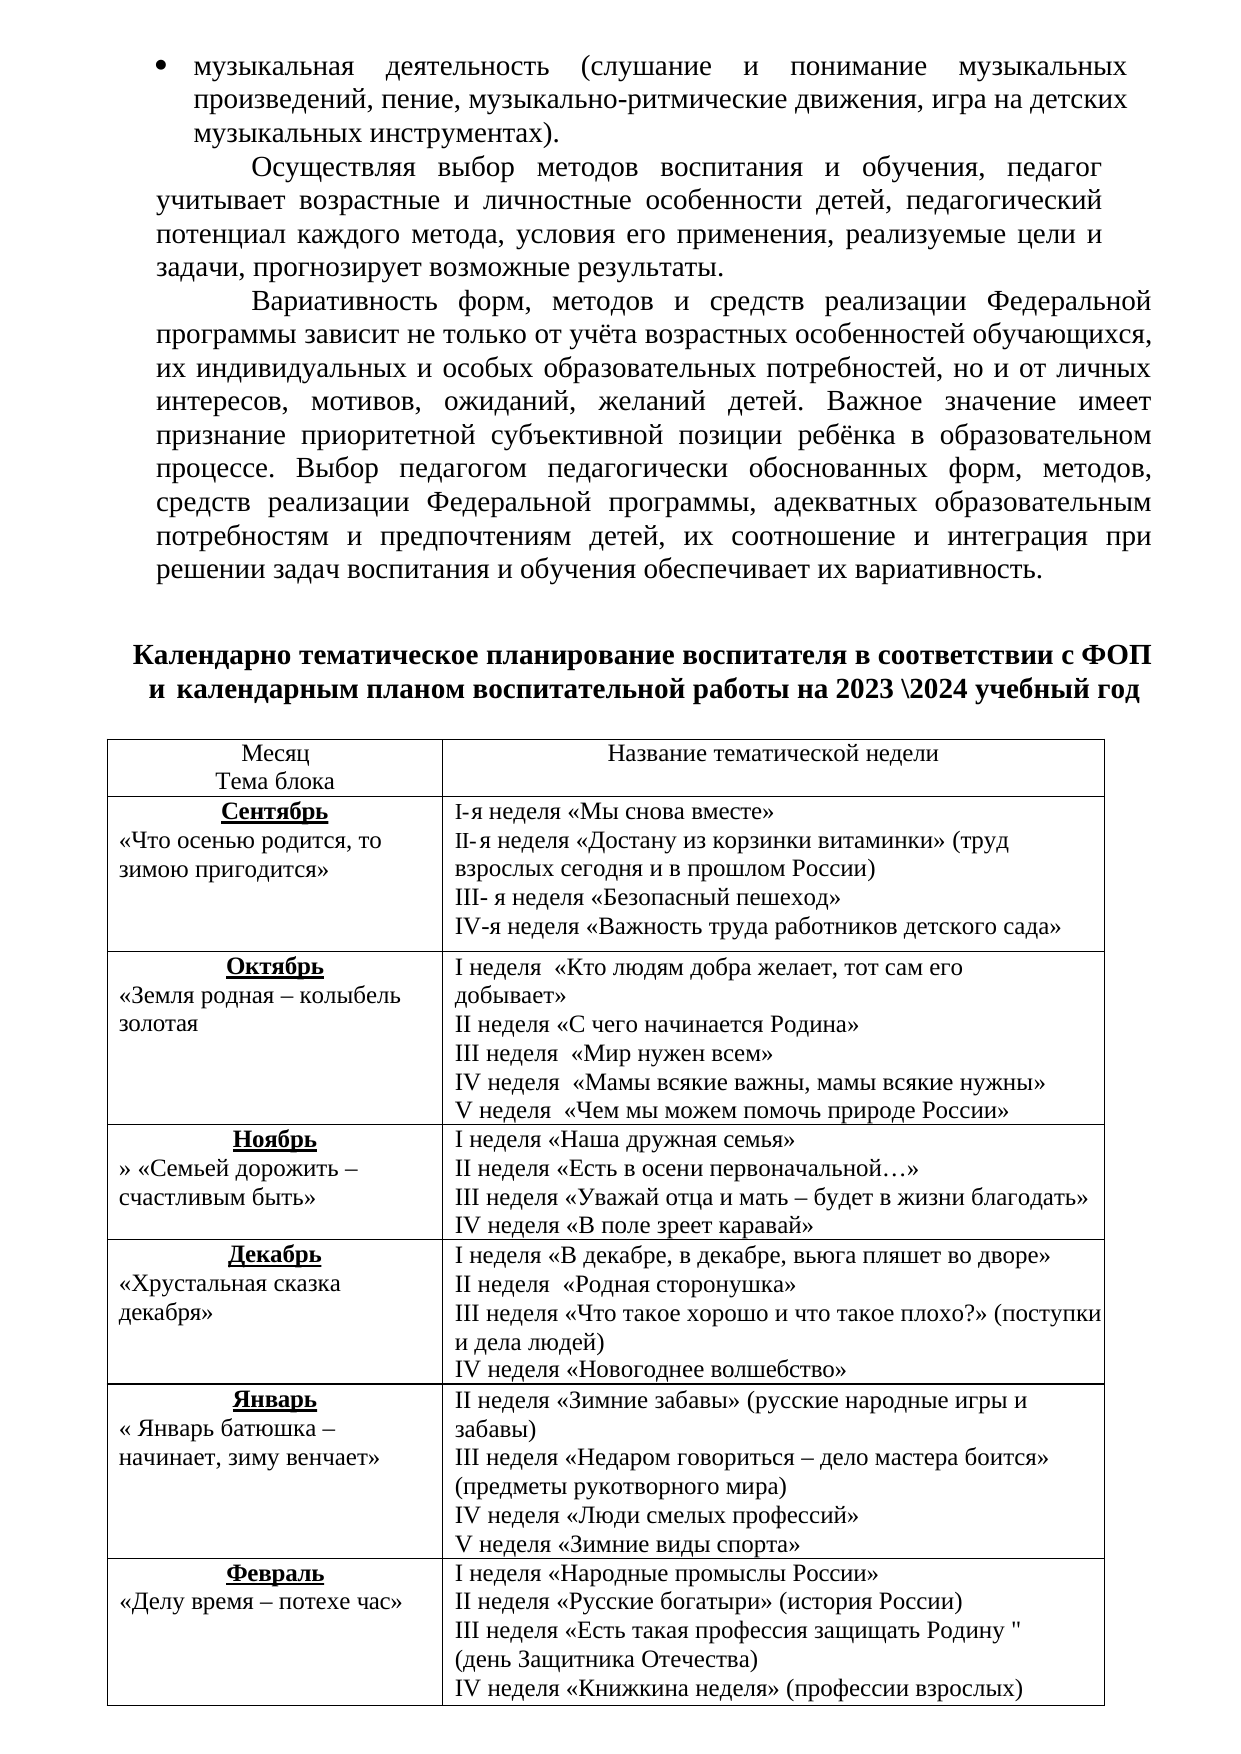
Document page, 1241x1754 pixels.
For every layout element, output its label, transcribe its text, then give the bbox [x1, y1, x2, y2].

table_cell Ноябрь » «Семьей дорожить – счастливым быть» [108, 1125, 442, 1239]
list музыкальная деятельность (слушание и понимание музыкальных произведений, пение, музыкально-ритмические движения, игра на детских музыкальных инструментах). [156, 48, 1128, 149]
table_header Январь « Январь батюшка – начинает, зиму венчает» [108, 1385, 442, 1557]
text Календарно тематическое планирование воспитателя в соответствии с ФОП и календарным планом воспитательной работы на 2023 \2024 учебный год [133, 637, 1152, 704]
table_cell I неделя «В декабре, в декабре, вьюга пляшет во дворе» II неделя «Родная сторонушка» III неделя «Что такое хорошо и что такое плохо?» (поступки и дела людей) IV неделя «Новогоднее волшебство» [443, 1240, 1104, 1383]
text Осуществляя выбор методов воспитания и обучения, педагог учитывает возрастные и личностные особенности детей, педагогический потенциал каждого метода, условия его применения, реализуемые цели и задачи, прогнозирует возможные результаты. [156, 149, 1103, 283]
table_cell Февраль «Делу время – потехе час» [108, 1559, 442, 1705]
table_header Месяц Тема блока [108, 740, 442, 796]
table_header II неделя «Зимние забавы» (русские народные игры и забавы) III неделя «Недаром говориться – дело мастера боится» (предметы рукотворного мира) IV неделя «Люди смелых профессий» V неделя «Зимние виды спорта» [443, 1385, 1104, 1557]
table_cell I неделя «Народные промыслы России» II неделя «Русские богатыри» (история России) III неделя «Есть такая профессия защищать Родину " (день Защитника Отечества) IV неделя «Книжкина неделя» (профессии взрослых) [443, 1559, 1104, 1705]
table_header Название тематической недели [443, 740, 1104, 796]
table_cell Декабрь «Хрустальная сказка декабря» [108, 1240, 442, 1383]
table_cell Сентябрь «Что осенью родится, то зимою пригодится» [108, 797, 442, 951]
table_cell I неделя «Кто людям добра желает, тот сам его добывает» II неделя «С чего начинается Родина» III неделя «Мир нужен всем» IV неделя «Мамы всякие важны, мамы всякие нужны» V неделя «Чем мы можем помочь природе России» [443, 952, 1104, 1124]
table_cell Октябрь «Земля родная – колыбель золотая [108, 952, 442, 1124]
text Вариативность форм, методов и средств реализации Федеральной программы зависит не только от учёта возрастных особенностей обучающихся, их индивидуальных и особых образовательных потребностей, но и от личных интересов, мотивов, ожиданий, желаний детей. Важное значение имеет признание приоритетной субъективной позиции ребёнка в образовательном процессе. Выбор педагогом педагогически обоснованных форм, методов, средств реализации Федеральной программы, адекватных образовательным потребностям и предпочтениям детей, их соотношение и интеграция при решении задач воспитания и обучения обеспечивает их вариативность. [156, 283, 1152, 585]
table_cell я неделя «Мы снова вместе» я неделя «Достану из корзинки витаминки» (труд взрослых сегодня и в прошлом России) III- я неделя «Безопасный пешеход» IV-я неделя «Важность труда работников детского сада» [443, 797, 1104, 951]
table_cell I неделя «Наша дружная семья» II неделя «Есть в осени первоначальной…» III неделя «Уважай отца и мать – будет в жизни благодать» IV неделя «В поле зреет каравай» [443, 1125, 1104, 1239]
